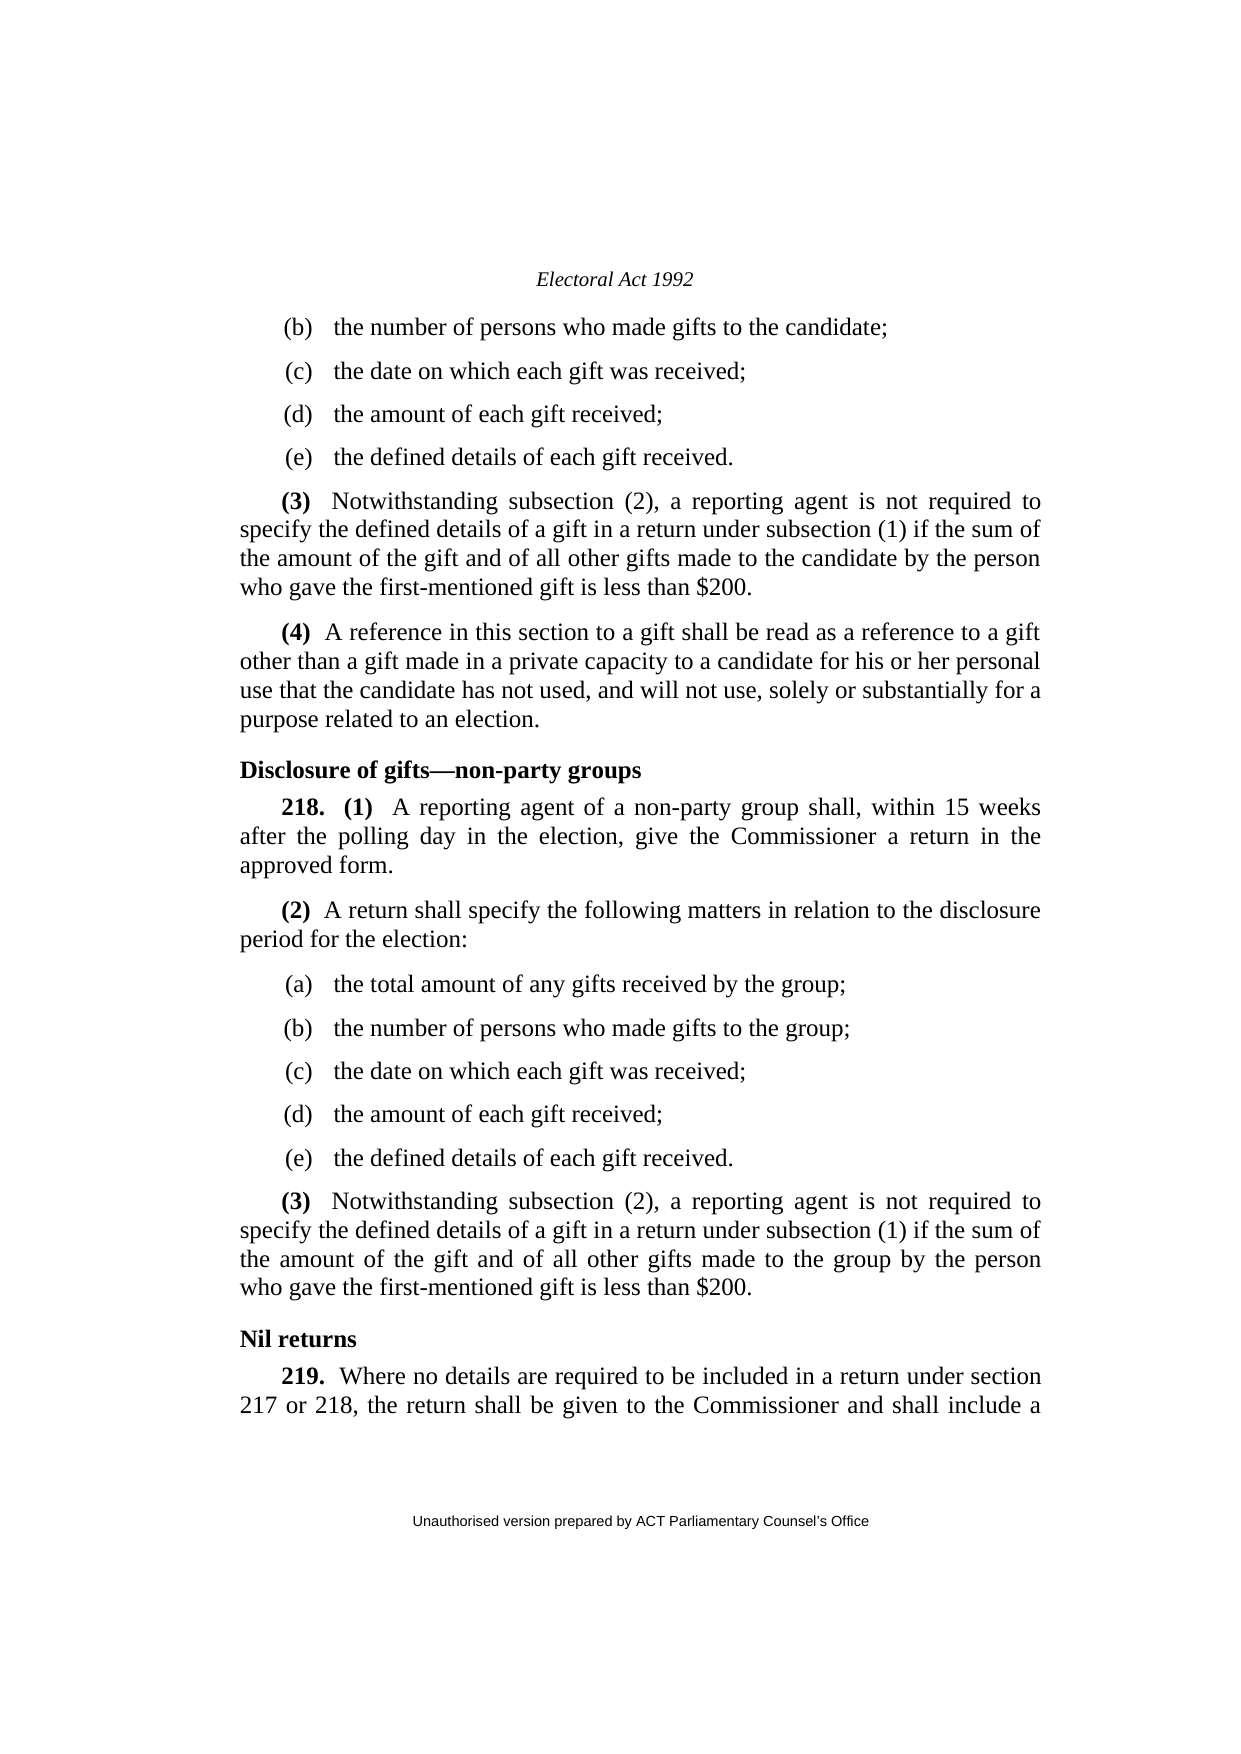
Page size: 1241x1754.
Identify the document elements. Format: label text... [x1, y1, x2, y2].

text (d) the amount of each gift received; [239, 1099, 1042, 1128]
text (c) the date on which each gift was received; [239, 356, 1042, 384]
text (2) A return shall specify the following matters in relation to the disclosure period for the election: [239, 895, 1042, 953]
text (3) Notwithstanding subsection (2), a reporting agent is not required to specify the defined details of a gift in a return under subsection (1) if the sum of the amount of the gift and of all other gifts made to the group by the person who gave the first-mentioned gift is less than $200. [239, 1186, 1042, 1301]
text (e) the defined details of each gift received. [239, 442, 1042, 471]
text (b) the number of persons who made gifts to the group; [239, 1013, 1042, 1042]
text (d) the amount of each gift received; [239, 399, 1042, 428]
text (a) the total amount of any gifts received by the group; [239, 969, 1042, 998]
text (b) the number of persons who made gifts to the candidate; [239, 312, 1042, 341]
text 218. (1) A reporting agent of a non-party group shall, within 15 weeks after the polling day in the election, give the Commissioner a return in the approved form. [239, 792, 1042, 879]
text (e) the defined details of each gift received. [239, 1143, 1042, 1172]
text (3) Notwithstanding subsection (2), a reporting agent is not required to specify the defined details of a gift in a return under subsection (1) if the sum of the amount of the gift and of all other gifts made to the candidate by the person who gave the first-mentioned gift is less than $200. [239, 486, 1042, 601]
text (c) the date on which each gift was received; [239, 1056, 1042, 1085]
subtitle Nil returns [239, 1324, 1042, 1353]
text (4) A reference in this section to a gift shall be read as a reference to a gift other than a gift made in a private capacity to a candidate for his or her personal use that the candidate has not used, and will not use, solely or substantially for a purpose related to an election. [239, 617, 1042, 732]
subtitle Disclosure of gifts—non-party groups [239, 755, 1042, 784]
